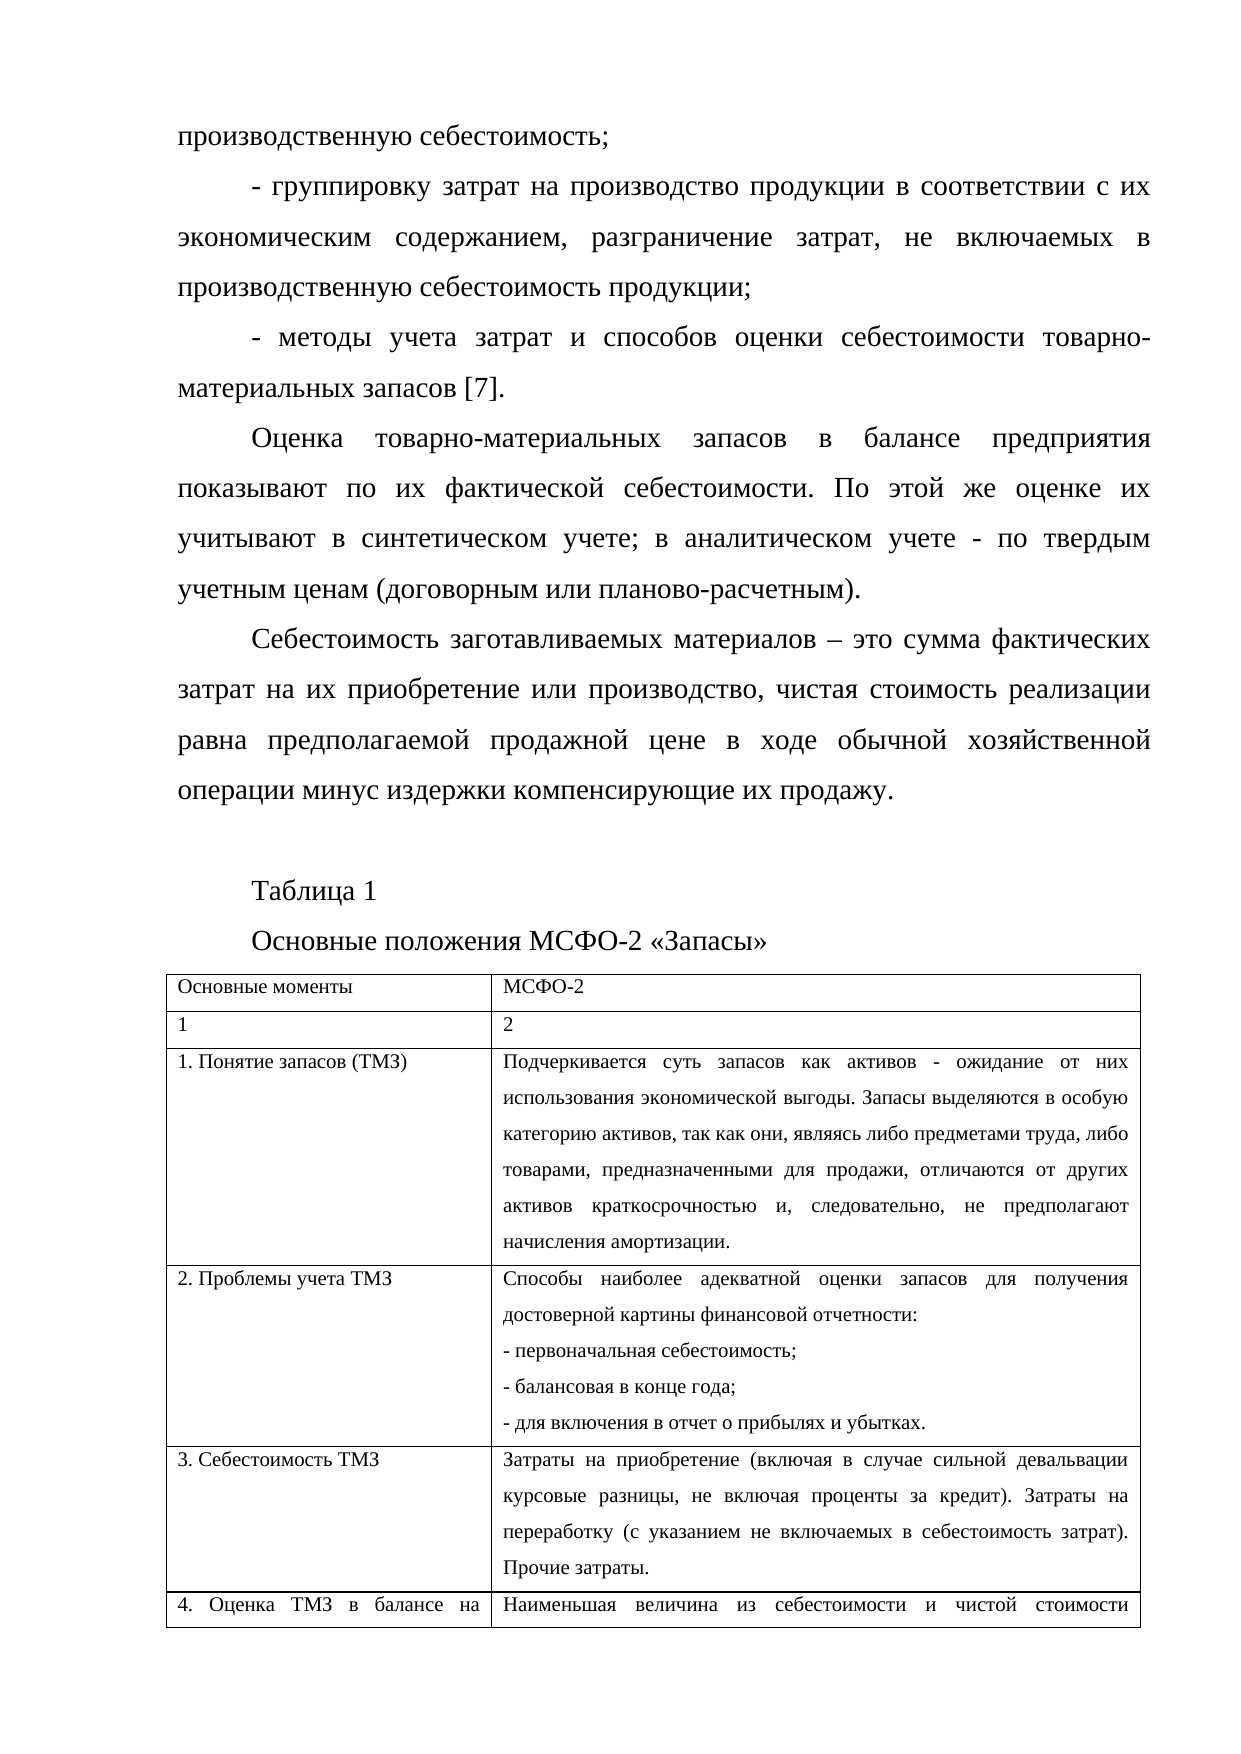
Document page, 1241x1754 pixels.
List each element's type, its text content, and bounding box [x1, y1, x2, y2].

table_cell 3. Себестоимость ТМЗ [167, 1447, 491, 1591]
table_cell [167, 1593, 491, 1627]
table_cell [492, 1593, 1140, 1627]
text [177, 118, 1152, 152]
text Таблица 1 [177, 873, 1152, 906]
text Основные положения МСФО-2 «Запасы» [177, 923, 1152, 957]
table_cell 2 [492, 1012, 1140, 1048]
text Себестоимость заготавливаемых материалов – это сумма фактических затрат на их приобретение или производство, чистая стоимость реализации равна предполагаемой продажной цене в ходе обычной хозяйственной операции минус издержки компенсирующие их продажу. [177, 621, 1152, 806]
table_cell Способы наиболее адекватной оценки запасов для получения достоверной картины финансовой отчетности: - первоначальная себестоимость; - балансовая в конце года; - для включения в отчет о прибылях и убытках. [492, 1266, 1140, 1446]
table_cell Затраты на приобретение (включая в случае сильной девальвации курсовые разницы, не включая проценты за кредит). Затраты на переработку (с указанием не включаемых в себестоимость затрат). Прочие затраты. [492, 1447, 1140, 1591]
text - группировку затрат на производство продукции в соответствии с их экономическим содержанием, разграничение затрат, не включаемых в производственную себестоимость продукции; [177, 168, 1152, 303]
table_cell 1. Понятие запасов (ТМЗ) [167, 1049, 491, 1265]
text - методы учета затрат и способов оценки себестоимости товарно-материальных запасов [7]. [177, 319, 1152, 403]
table_header Основные моменты [167, 975, 491, 1011]
text Оценка товарно-материальных запасов в балансе предприятия показывают по их фактической себестоимости. По этой же оценке их учитывают в синтетическом учете; в аналитическом учете - по твердым учетным ценам (договорным или планово-расчетным). [177, 420, 1152, 604]
table_cell Подчеркивается суть запасов как активов - ожидание от них использования экономической выгоды. Запасы выделяются в особую категорию активов, так как они, являясь либо предметами труда, либо товарами, предназначенными для продажи, отличаются от других активов краткосрочностью и, следовательно, не предполагают начисления амортизации. [492, 1049, 1140, 1265]
table_header МСФО-2 [492, 975, 1140, 1011]
table_cell 2. Проблемы учета ТМЗ [167, 1266, 491, 1446]
table_cell 1 [167, 1012, 491, 1048]
